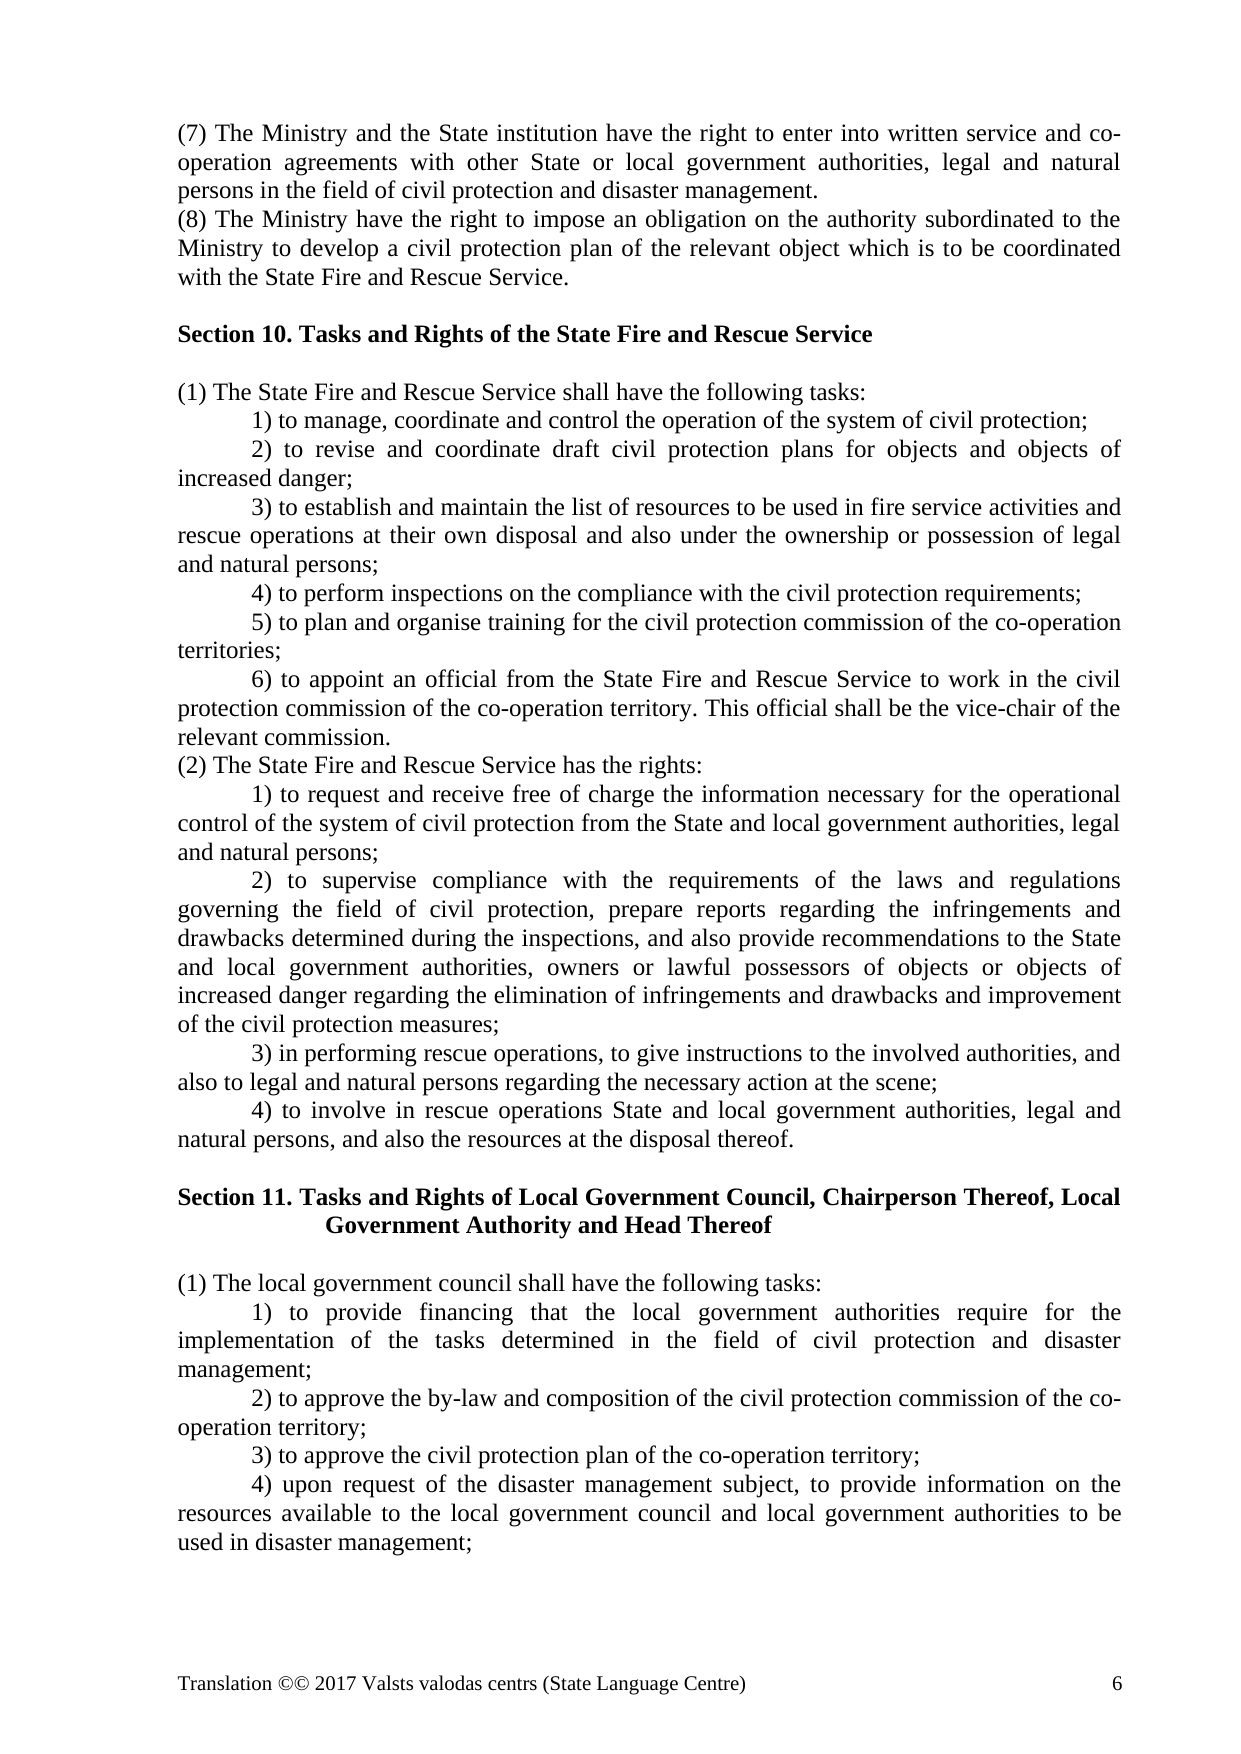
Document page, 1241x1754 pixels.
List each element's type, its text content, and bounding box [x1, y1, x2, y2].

text 2) to supervise compliance with the requirements of the laws and regulations governing the field of civil protection, prepare reports regarding the infringements and drawbacks determined during the inspections, and also provide recommendations to the State and local government authorities, owners or lawful possessors of objects or objects of increased danger regarding the elimination of infringements and drawbacks and improvement of the civil protection measures; [177, 866, 1122, 1038]
text 1) to provide financing that the local government authorities require for the implementation of the tasks determined in the field of civil protection and disaster management; [177, 1297, 1122, 1383]
text 1) to request and receive free of charge the information necessary for the operational control of the system of civil protection from the State and local government authorities, legal and natural persons; [177, 779, 1122, 866]
text (1) The State Fire and Rescue Service shall have the following tasks: [177, 377, 1122, 406]
text (7) The Ministry and the State institution have the right to enter into written service and co-operation agreements with other State or local government authorities, legal and natural persons in the field of civil protection and disaster management. [177, 118, 1122, 204]
text 2) to revise and coordinate draft civil protection plans for objects and objects of increased danger; [177, 434, 1122, 492]
text (8) The Ministry have the right to impose an obligation on the authority subordinated to the Ministry to develop a civil protection plan of the relevant object which is to be coordinated with the State Fire and Rescue Service. [177, 204, 1122, 291]
text 4) to involve in rescue operations State and local government authorities, legal and natural persons, and also the resources at the disposal thereof. [177, 1096, 1122, 1153]
text 3) to approve the civil protection plan of the co-operation territory; [177, 1441, 1122, 1469]
text 3) to establish and maintain the list of resources to be used in fire service activities and rescue operations at their own disposal and also under the ownership or possession of legal and natural persons; [177, 492, 1122, 578]
text 6) to appoint an official from the State Fire and Rescue Service to work in the civil protection commission of the co-operation territory. This official shall be the vice-chair of the relevant commission. [177, 664, 1122, 751]
text 2) to approve the by-law and composition of the civil protection commission of the co-operation territory; [177, 1383, 1122, 1441]
text Section 11. Tasks and Rights of Local Government Council, Chairperson Thereof, Local Government Authority and Head Thereof [177, 1182, 1122, 1239]
text Section 10. Tasks and Rights of the State Fire and Rescue Service [177, 319, 1122, 348]
text 4) upon request of the disaster management subject, to provide information on the resources available to the local government council and local government authorities to be used in disaster management; [177, 1469, 1122, 1556]
text 4) to perform inspections on the compliance with the civil protection requirements; [177, 578, 1122, 607]
text 5) to plan and organise training for the civil protection commission of the co-operation territories; [177, 607, 1122, 664]
text 1) to manage, coordinate and control the operation of the system of civil protection; [177, 406, 1122, 434]
text (2) The State Fire and Rescue Service has the rights: [177, 751, 1122, 779]
text 3) in performing rescue operations, to give instructions to the involved authorities, and also to legal and natural persons regarding the necessary action at the scene; [177, 1038, 1122, 1096]
text (1) The local government council shall have the following tasks: [177, 1268, 1122, 1297]
